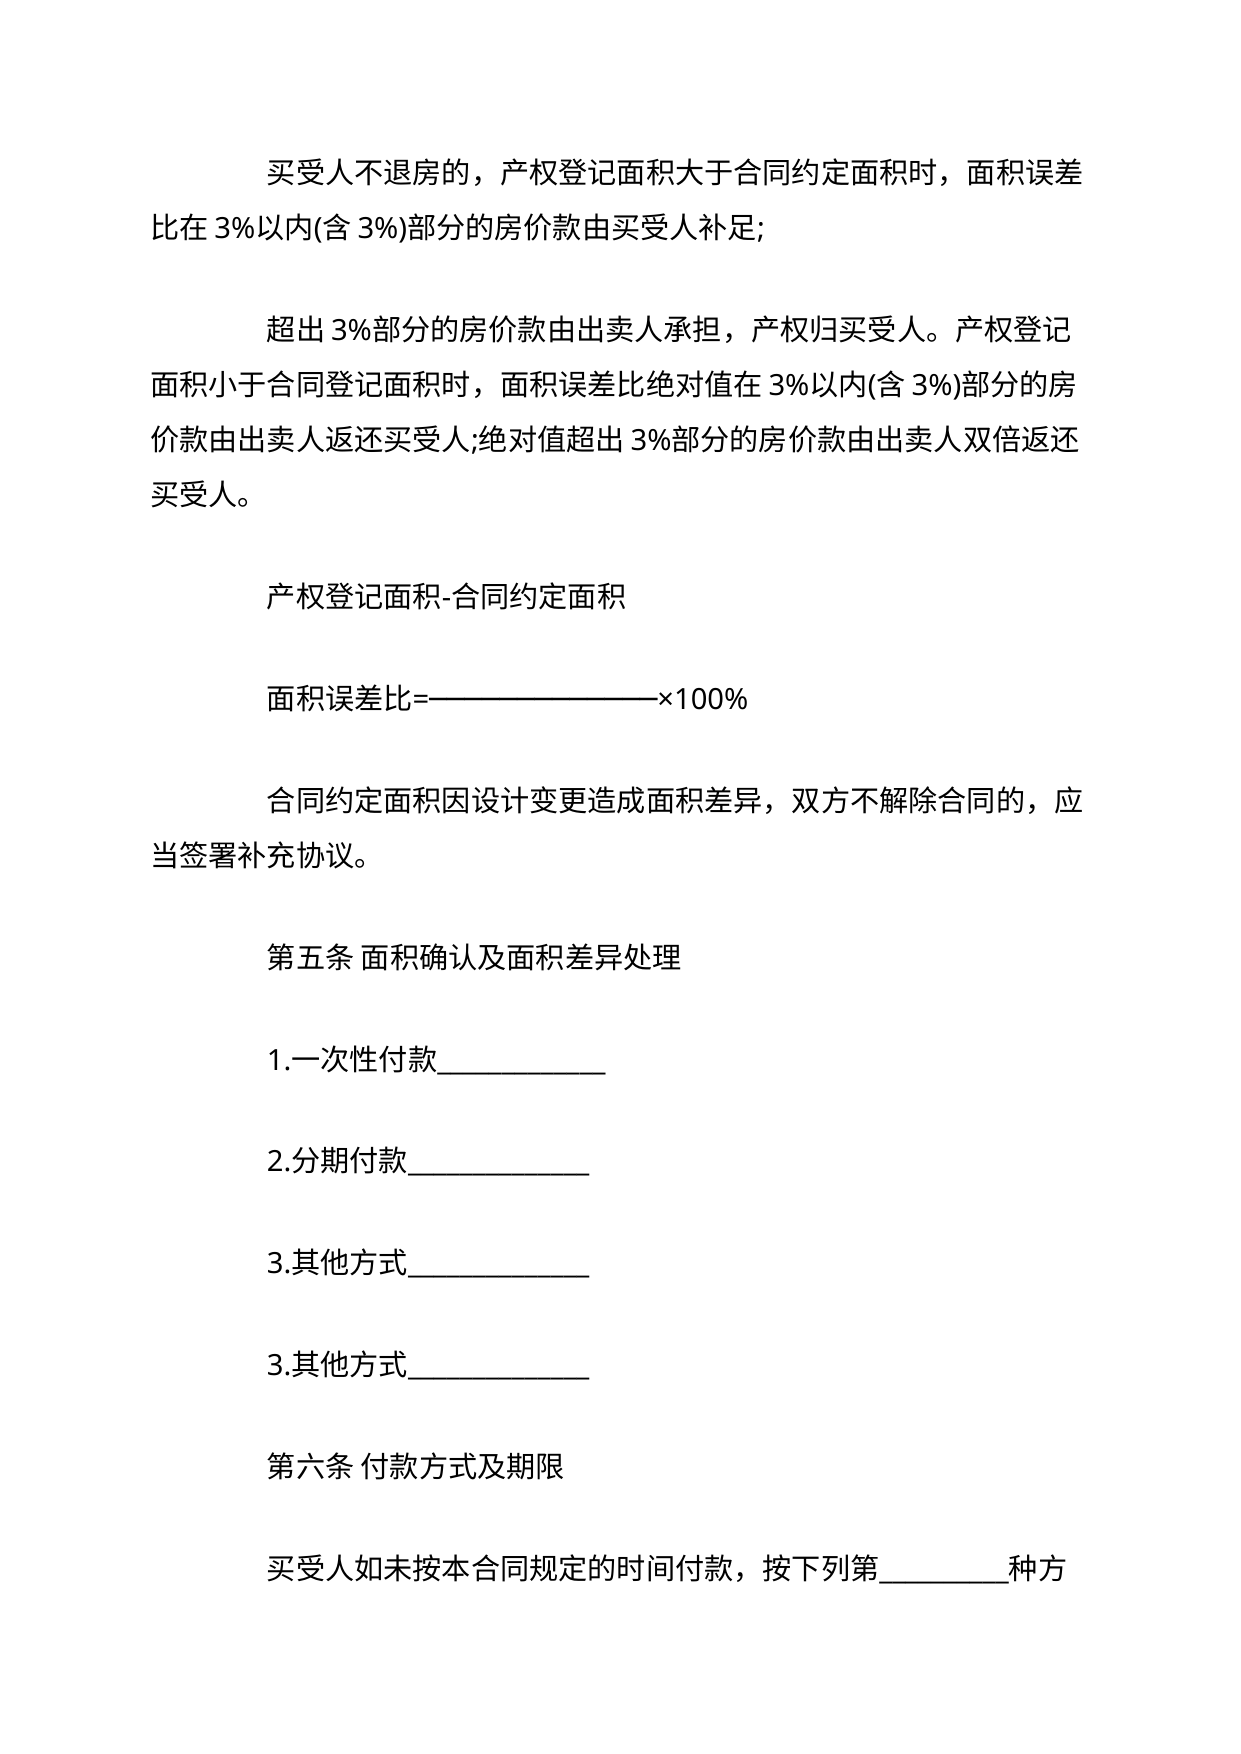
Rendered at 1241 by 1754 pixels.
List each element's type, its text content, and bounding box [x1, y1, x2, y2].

text 3.其他方式______________ [150, 1240, 1090, 1282]
text 买受人不退房的，产权登记面积大于合同约定面积时，面积误差比在3%以内(含3%)部分的房价款由买受人补足; [150, 150, 1090, 247]
text 第五条 面积确认及面积差异处理 [150, 934, 1090, 977]
text 面积误差比=─────────────×100% [150, 676, 1090, 718]
text 1.一次性付款_____________ [150, 1036, 1090, 1078]
text 合同约定面积因设计变更造成面积差异，双方不解除合同的，应当签署补充协议。 [150, 778, 1090, 875]
text 超出3%部分的房价款由出卖人承担，产权归买受人。产权登记面积小于合同登记面积时，面积误差比绝对值在3%以内(含3%)部分的房价款由出卖人返还买受人;绝对值超出3%部分的房价款由出卖人双倍返还买受人。 [150, 307, 1090, 514]
text 3.其他方式______________ [150, 1342, 1090, 1384]
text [150, 1546, 1090, 1588]
text 产权登记面积-合同约定面积 [150, 574, 1090, 616]
text 第六条 付款方式及期限 [150, 1444, 1090, 1486]
text 2.分期付款______________ [150, 1138, 1090, 1180]
